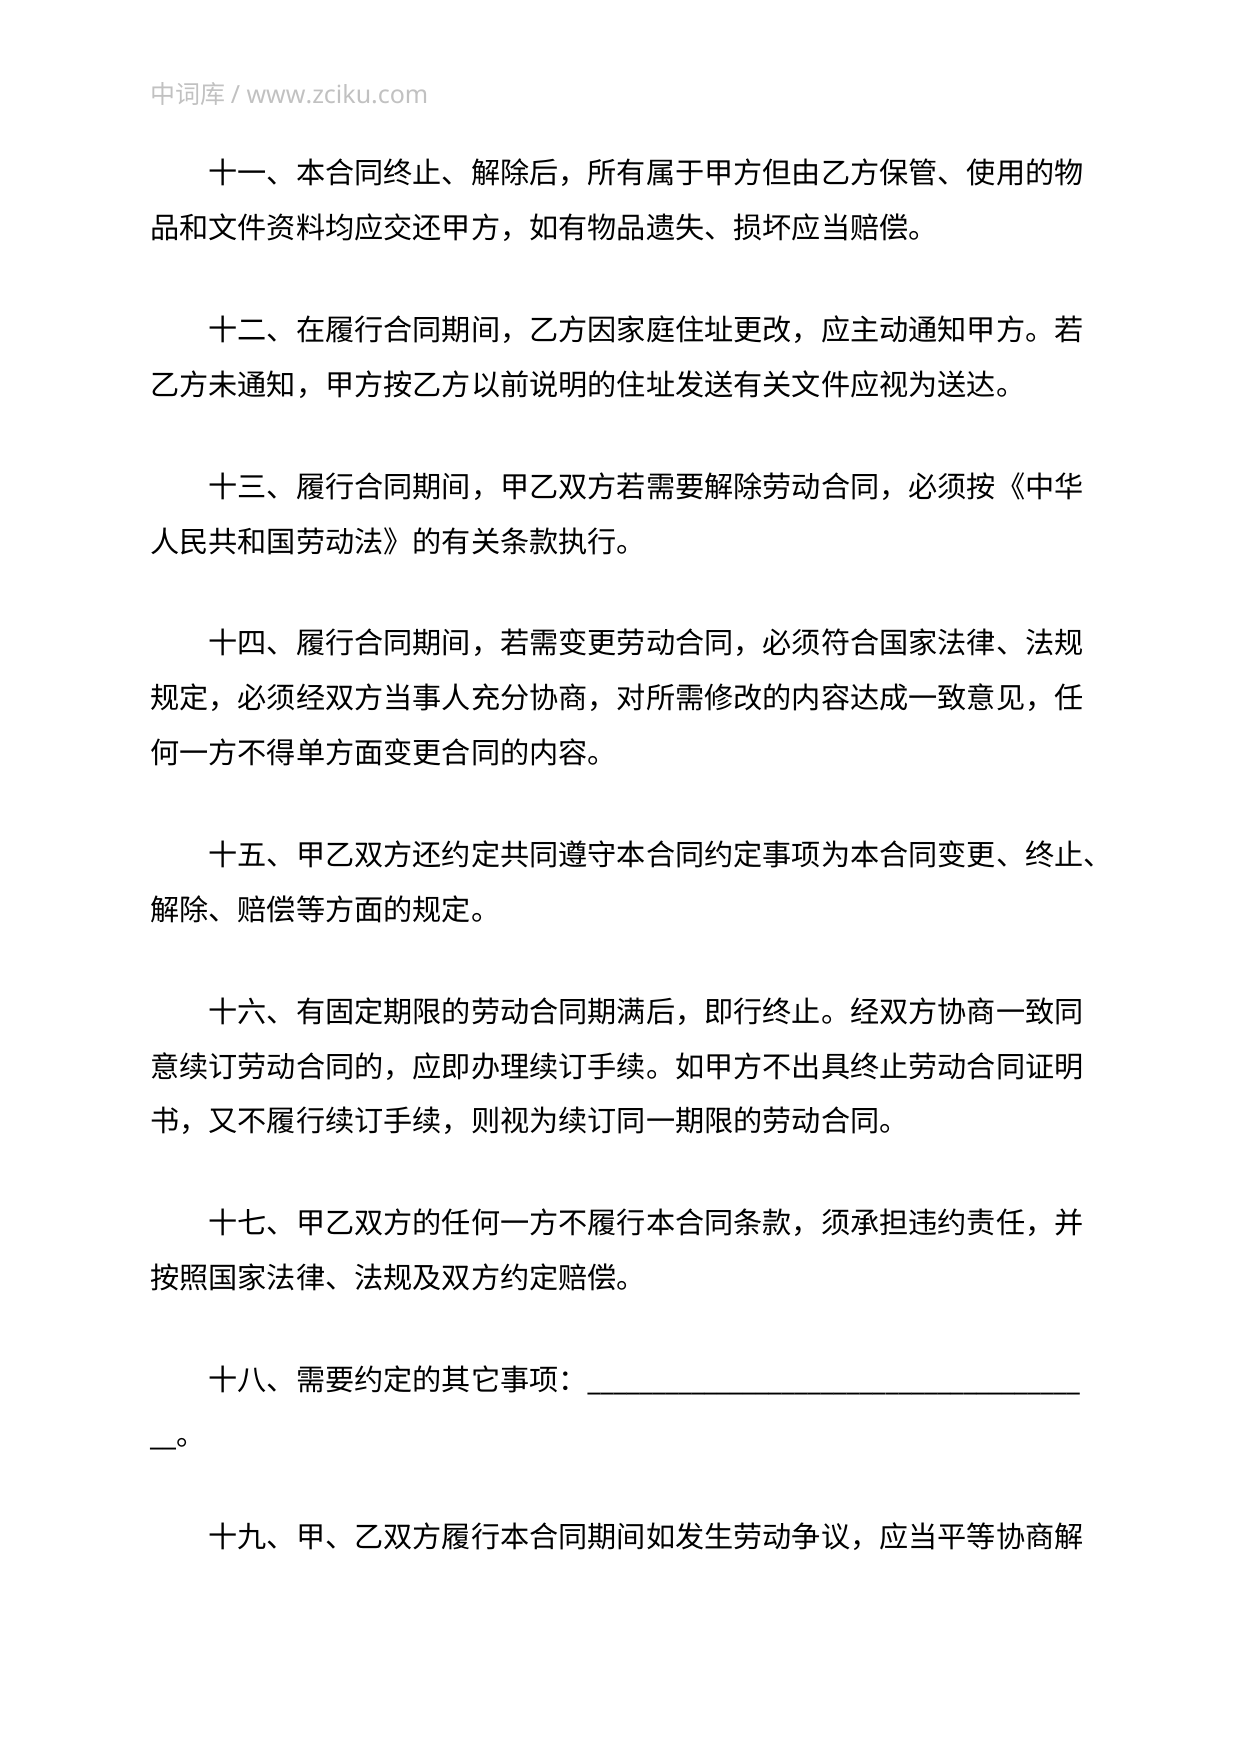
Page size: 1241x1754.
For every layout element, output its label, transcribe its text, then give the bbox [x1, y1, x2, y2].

text 十三、履行合同期间，甲乙双方若需要解除劳动合同，必须按《中华人民共和国劳动法》的有关条款执行。 [150, 463, 1090, 561]
text 十四、履行合同期间，若需变更劳动合同，必须符合国家法律、法规规定，必须经双方当事人充分协商，对所需修改的内容达成一致意见，任何一方不得单方面变更合同的内容。 [150, 620, 1090, 772]
text 十七、甲乙双方的任何一方不履行本合同条款，须承担违约责任，并按照国家法律、法规及双方约定赔偿。 [150, 1200, 1090, 1297]
text 十五、甲乙双方还约定共同遵守本合同约定事项为本合同变更、终止、解除、赔偿等方面的规定。 [150, 832, 1090, 929]
text 十六、有固定期限的劳动合同期满后，即行终止。经双方协商一致同意续订劳动合同的，应即办理续订手续。如甲方不出具终止劳动合同证明书，又不履行续订手续，则视为续订同一期限的劳动合同。 [150, 988, 1090, 1140]
text 十一、本合同终止、解除后，所有属于甲方但由乙方保管、使用的物品和文件资料均应交还甲方，如有物品遗失、损坏应当赔偿。 [150, 150, 1090, 247]
text 十八、需要约定的其它事项：________________________________________。 [150, 1356, 1090, 1454]
text 十二、在履行合同期间，乙方因家庭住址更改，应主动通知甲方。若乙方未通知，甲方按乙方以前说明的住址发送有关文件应视为送达。 [150, 307, 1090, 404]
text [150, 1513, 1090, 1556]
